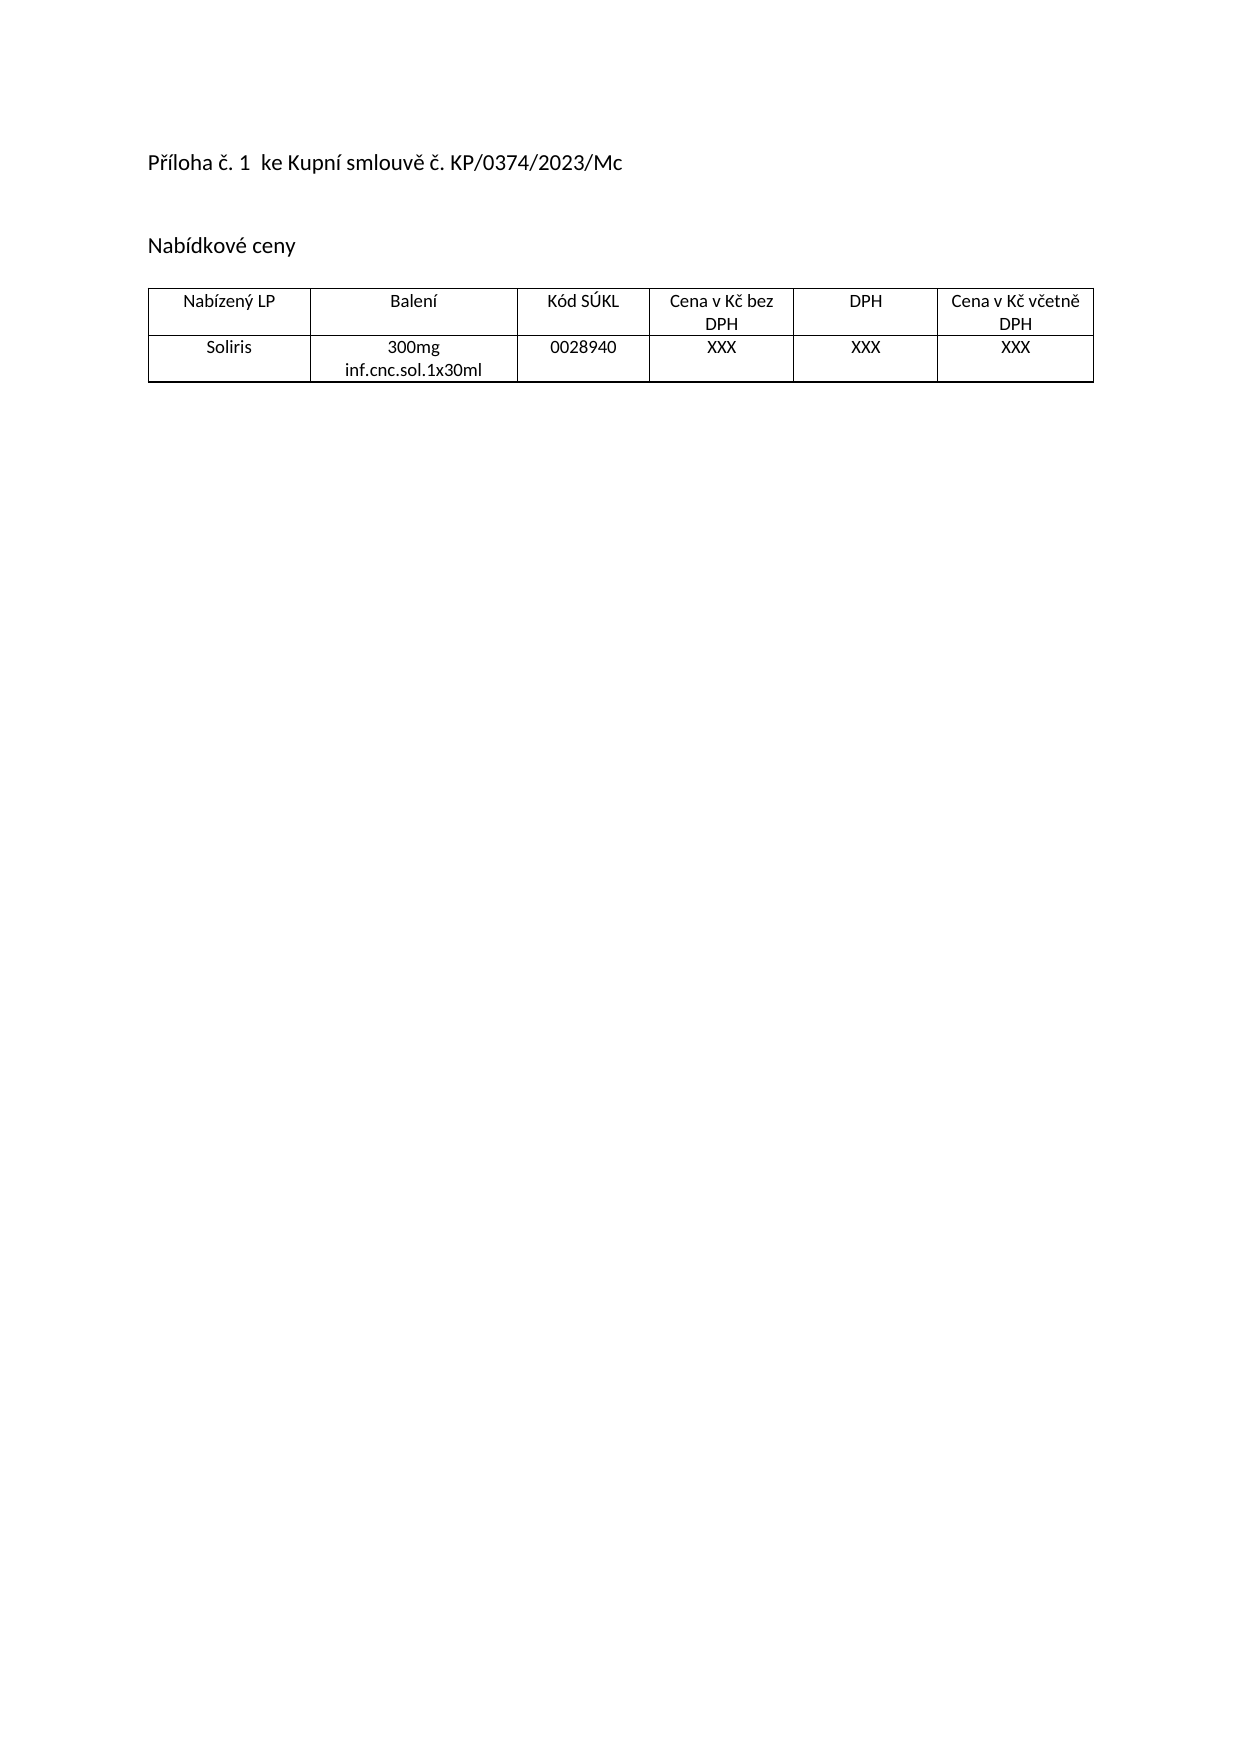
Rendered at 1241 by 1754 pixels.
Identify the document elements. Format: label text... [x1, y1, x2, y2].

table_cell 300mg inf.cnc.sol.1x30ml [311, 336, 517, 381]
table_header Kód SÚKL [518, 289, 649, 334]
table_header Cena v Kč bez DPH [650, 289, 793, 334]
table_cell 0028940 [518, 336, 649, 381]
text Příloha č. 1 ke Kupní smlouvě č. KP/0374/2023/Mc [148, 148, 1093, 176]
table_cell Soliris [149, 336, 310, 381]
table_header Balení [311, 289, 517, 334]
table_cell XXX [794, 336, 937, 381]
table_header Cena v Kč včetně DPH [938, 289, 1093, 334]
table_header Nabízený LP [149, 289, 310, 334]
table_header DPH [794, 289, 937, 334]
text Nabídkové ceny [148, 232, 1093, 260]
table_cell XXX [650, 336, 793, 381]
table_cell XXX [938, 336, 1093, 381]
